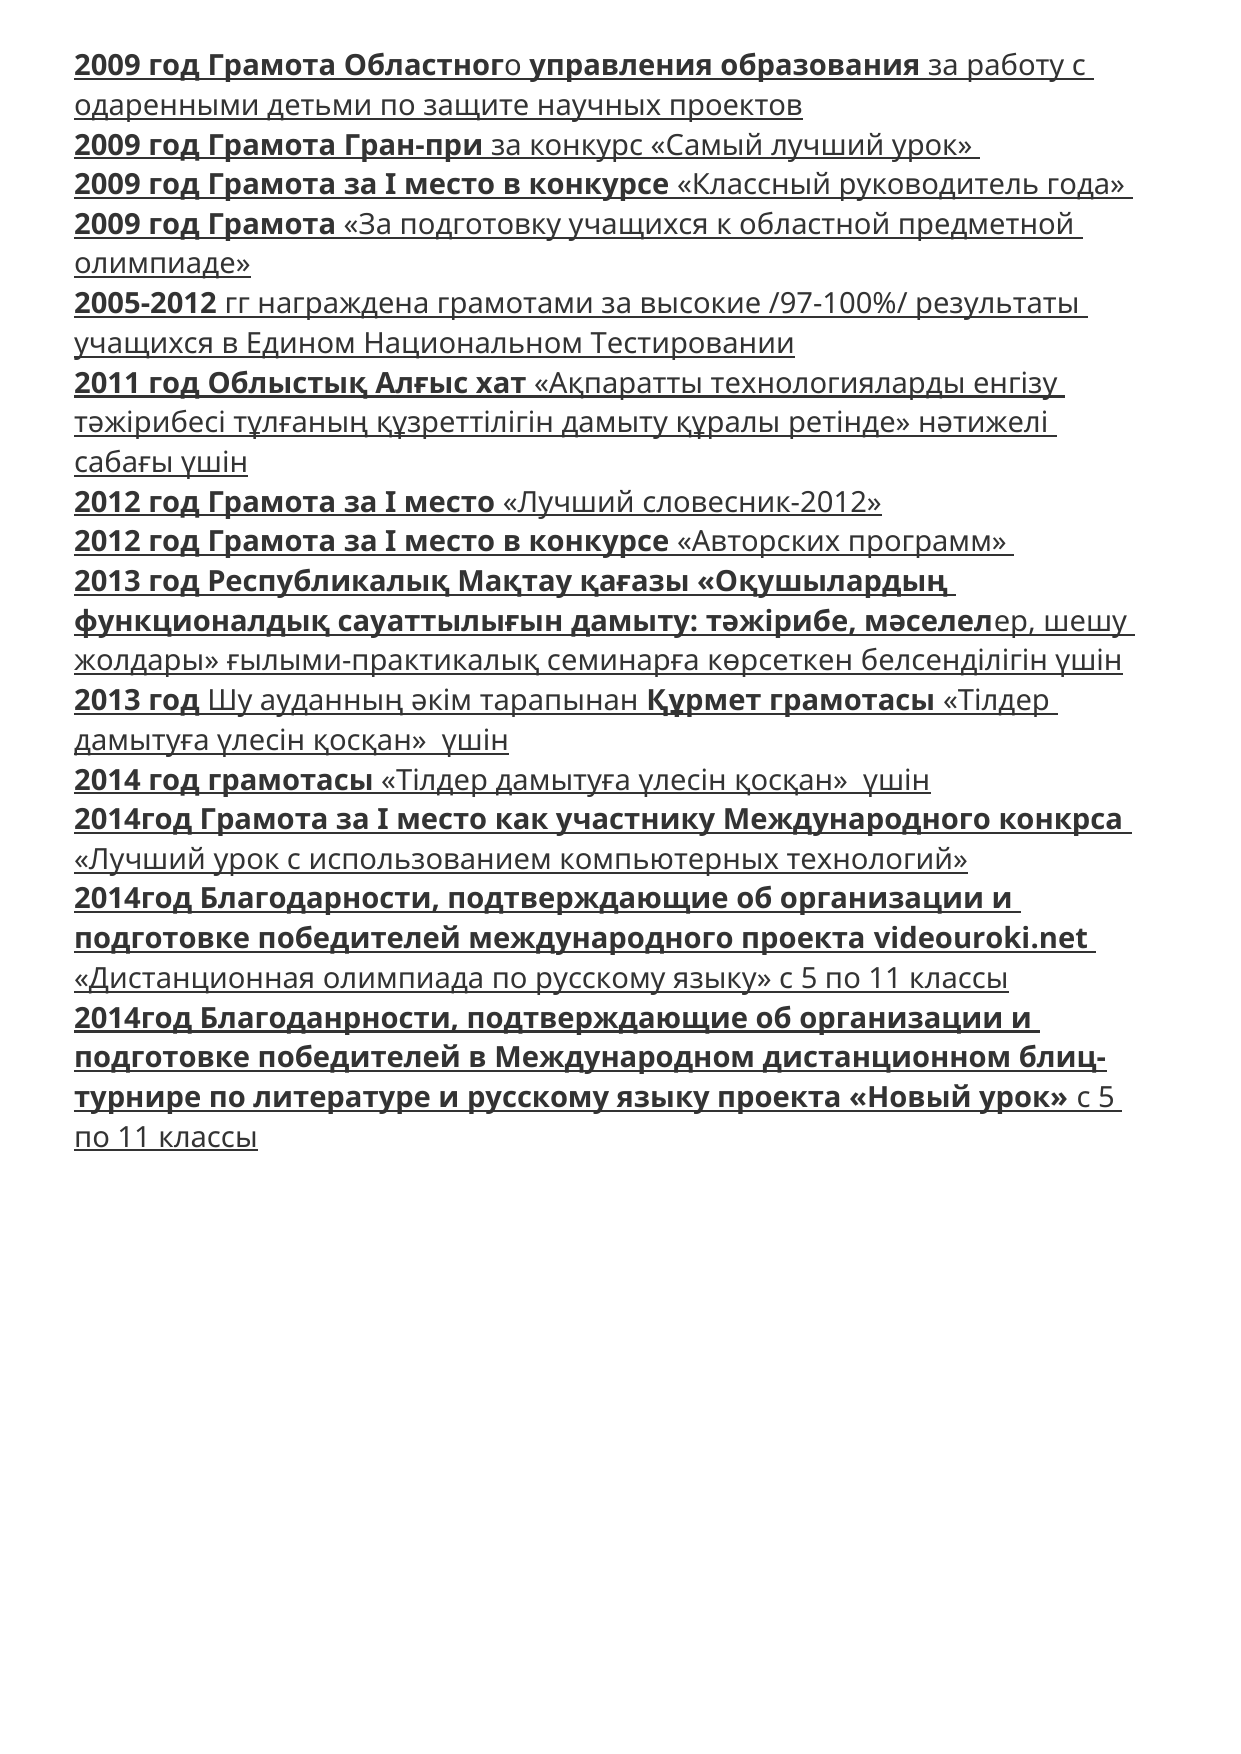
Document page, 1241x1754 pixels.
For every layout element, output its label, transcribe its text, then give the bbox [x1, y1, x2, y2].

text 2009 год Грамота Областного управления образования за работу с одаренными детьми по защите научных проектов [74, 44, 1152, 124]
text 2014год Благоданрности, подтверждающие об организации и подготовке победителей в Международном дистанционном блиц-турнире по литературе и русскому языку проекта «Новый урок» с 5 по 11 классы [74, 997, 1152, 1156]
text 2012 год Грамота за I место в конкурсе «Авторских программ» [74, 521, 1152, 560]
text 2014 год грамотасы «Тілдер дамытуға үлесін қосқан» үшін [74, 759, 1152, 798]
text 2009 год Грамота Гран-при за конкурс «Самый лучший урок» [74, 124, 1152, 163]
text 2011 год Облыстық Алғыс хат «Ақпаратты технологияларды енгізу тәжірибесі тұлғаның құзреттілігін дамыту құралы ретінде» нәтижелі сабағы үшін [74, 362, 1152, 481]
text 2005-2012 гг награждена грамотами за высокие /97-100%/ результаты учащихся в Едином Национальном Тестировании [74, 282, 1152, 362]
text 2009 год Грамота «За подготовку учащихся к областной предметной олимпиаде» [74, 203, 1152, 282]
text 2013 год Шу ауданның әкім тарапынан Құрмет грамотасы «Тілдер дамытуға үлесін қосқан» үшін [74, 679, 1152, 759]
text 2013 год Республикалық Мақтау қағазы «Оқушылардың функционалдық сауаттылығын дамыту: тәжірибе, мәселелер, шешу жолдары» ғылыми-практикалық семинарға көрсеткен белсенділігін үшін [74, 560, 1152, 679]
text 2009 год Грамота за I место в конкурсе «Классный руководитель года» [74, 163, 1152, 203]
text 2012 год Грамота за І место «Лучший словесник-2012» [74, 481, 1152, 521]
text 2014год Благодарности, подтверждающие об организации и подготовке победителей международного проекта videouroki.net «Дистанционная олимпиада по русскому языку» с 5 по 11 классы [74, 878, 1152, 997]
text 2014год Грамота за І место как участнику Международного конкрса «Лучший урок с использованием компьютерных технологий» [74, 798, 1152, 878]
